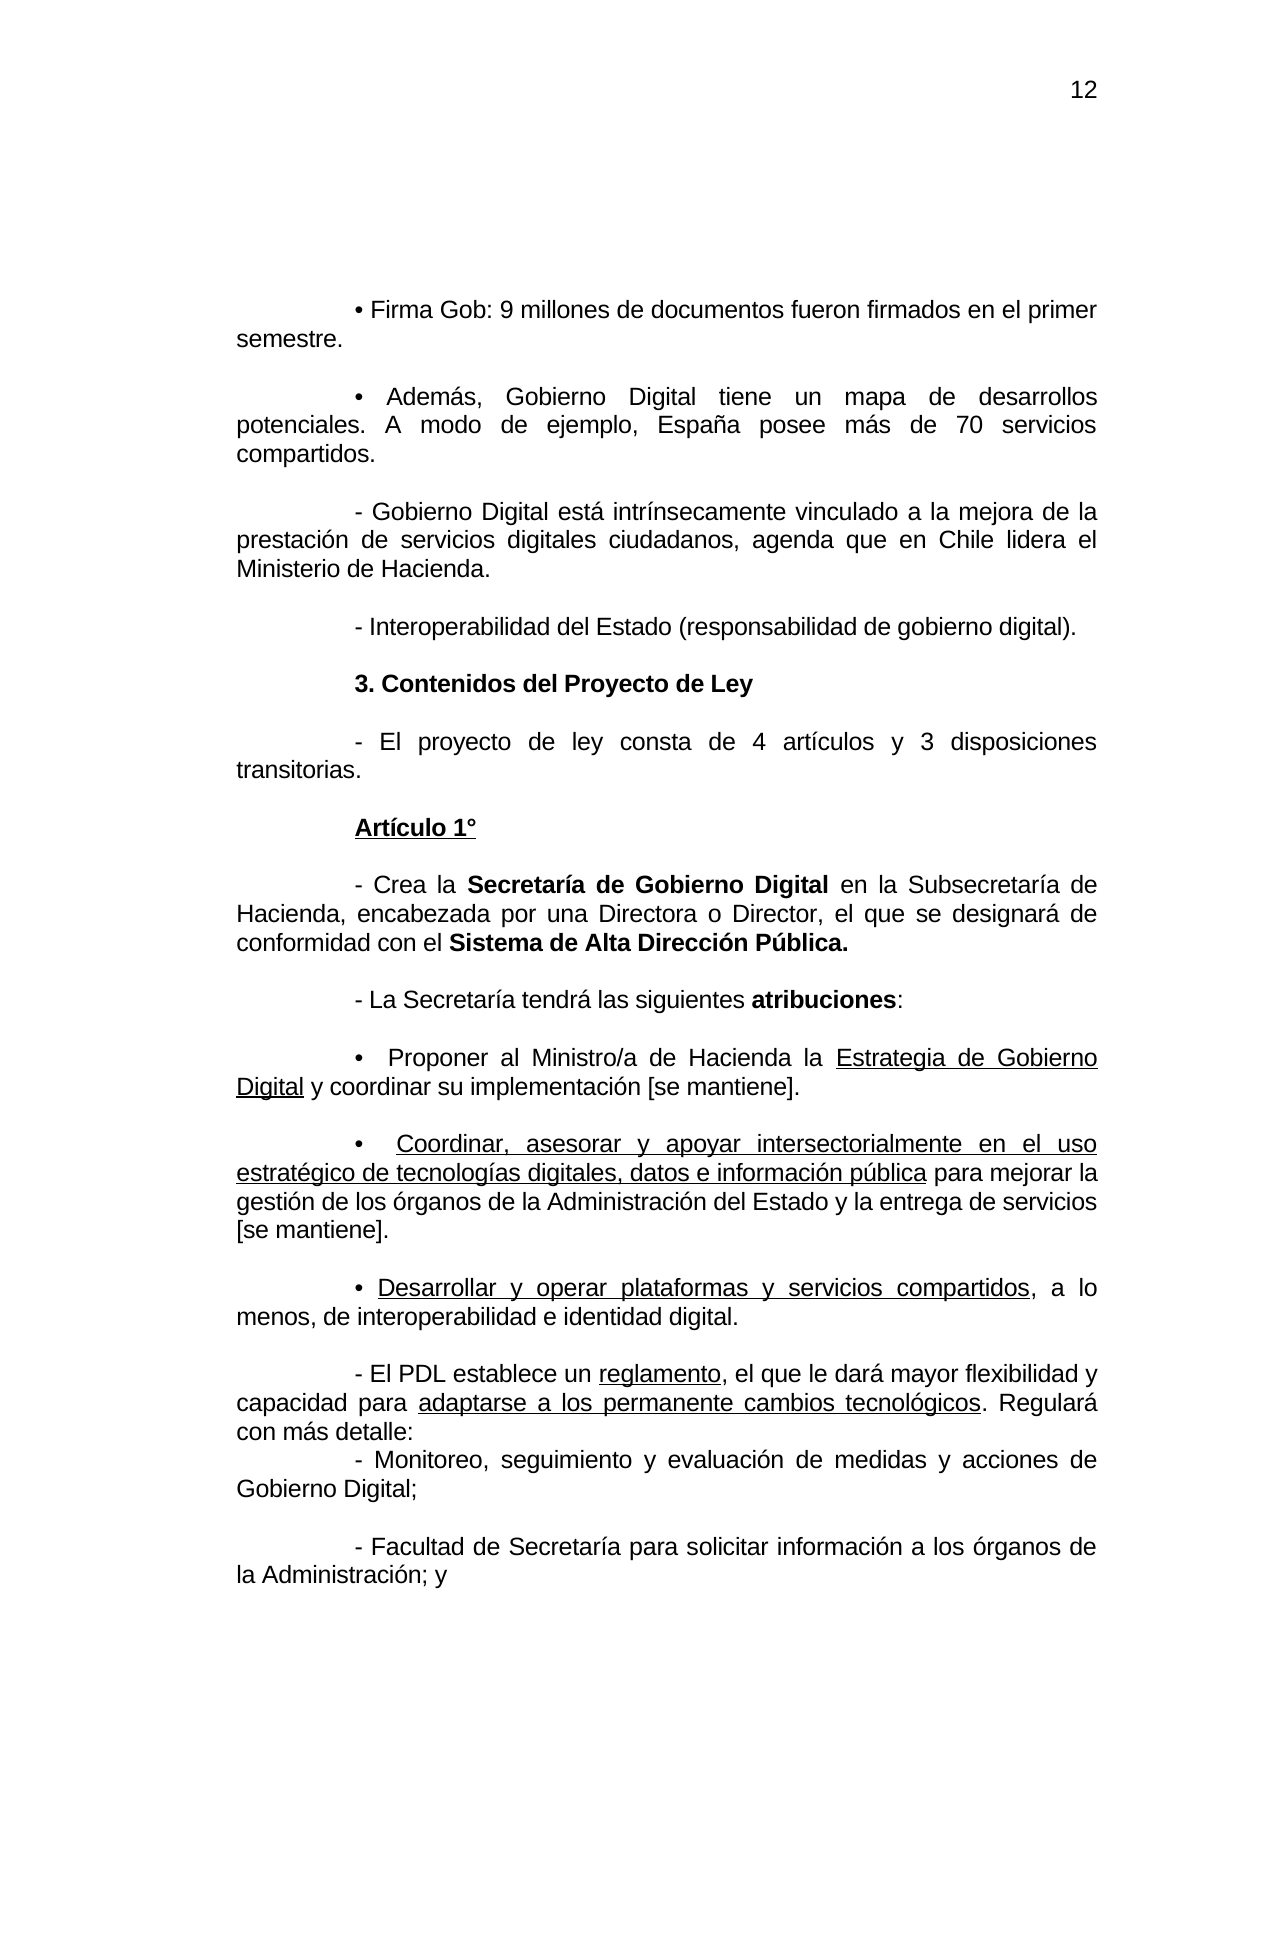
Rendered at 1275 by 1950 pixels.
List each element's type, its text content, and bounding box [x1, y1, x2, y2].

text 3. Contenidos del Proyecto de Ley [236, 669, 1098, 698]
text • Proponer al Ministro/a de Hacienda la Estrategia de Gobierno Digital y coordinar su implementación [se mantiene]. [236, 1043, 1098, 1100]
text Artículo 1° [236, 813, 1098, 842]
text • Coordinar, asesorar y apoyar intersectorialmente en el uso estratégico de tecnologías digitales, datos e información pública para mejorar la gestión de los órganos de la Administración del Estado y la entrega de servicios [se mantiene]. [236, 1129, 1098, 1244]
text • Desarrollar y operar plataformas y servicios compartidos, a lo menos, de interoperabilidad e identidad digital. [236, 1273, 1098, 1330]
text • Además, Gobierno Digital tiene un mapa de desarrollos potenciales. A modo de ejemplo, España posee más de 70 servicios compartidos. [236, 382, 1098, 468]
text - Crea la Secretaría de Gobierno Digital en la Subsecretaría de Hacienda, encabezada por una Directora o Director, el que se designará de conformidad con el Sistema de Alta Dirección Pública. [236, 870, 1098, 957]
text • Firma Gob: 9 millones de documentos fueron firmados en el primer semestre. [236, 295, 1098, 353]
text - El PDL establece un reglamento, el que le dará mayor flexibilidad y capacidad para adaptarse a los permanente cambios tecnológicos. Regulará con más detalle: [236, 1359, 1098, 1445]
text - Monitoreo, seguimiento y evaluación de medidas y acciones de Gobierno Digital; [236, 1445, 1098, 1503]
text - Facultad de Secretaría para solicitar información a los órganos de la Administración; y [236, 1532, 1098, 1589]
text - El proyecto de ley consta de 4 artículos y 3 disposiciones transitorias. [236, 727, 1098, 784]
text - La Secretaría tendrá las siguientes atribuciones: [236, 985, 1098, 1014]
text - Interoperabilidad del Estado (responsabilidad de gobierno digital). [236, 612, 1098, 640]
text - Gobierno Digital está intrínsecamente vinculado a la mejora de la prestación de servicios digitales ciudadanos, agenda que en Chile lidera el Ministerio de Hacienda. [236, 497, 1098, 583]
